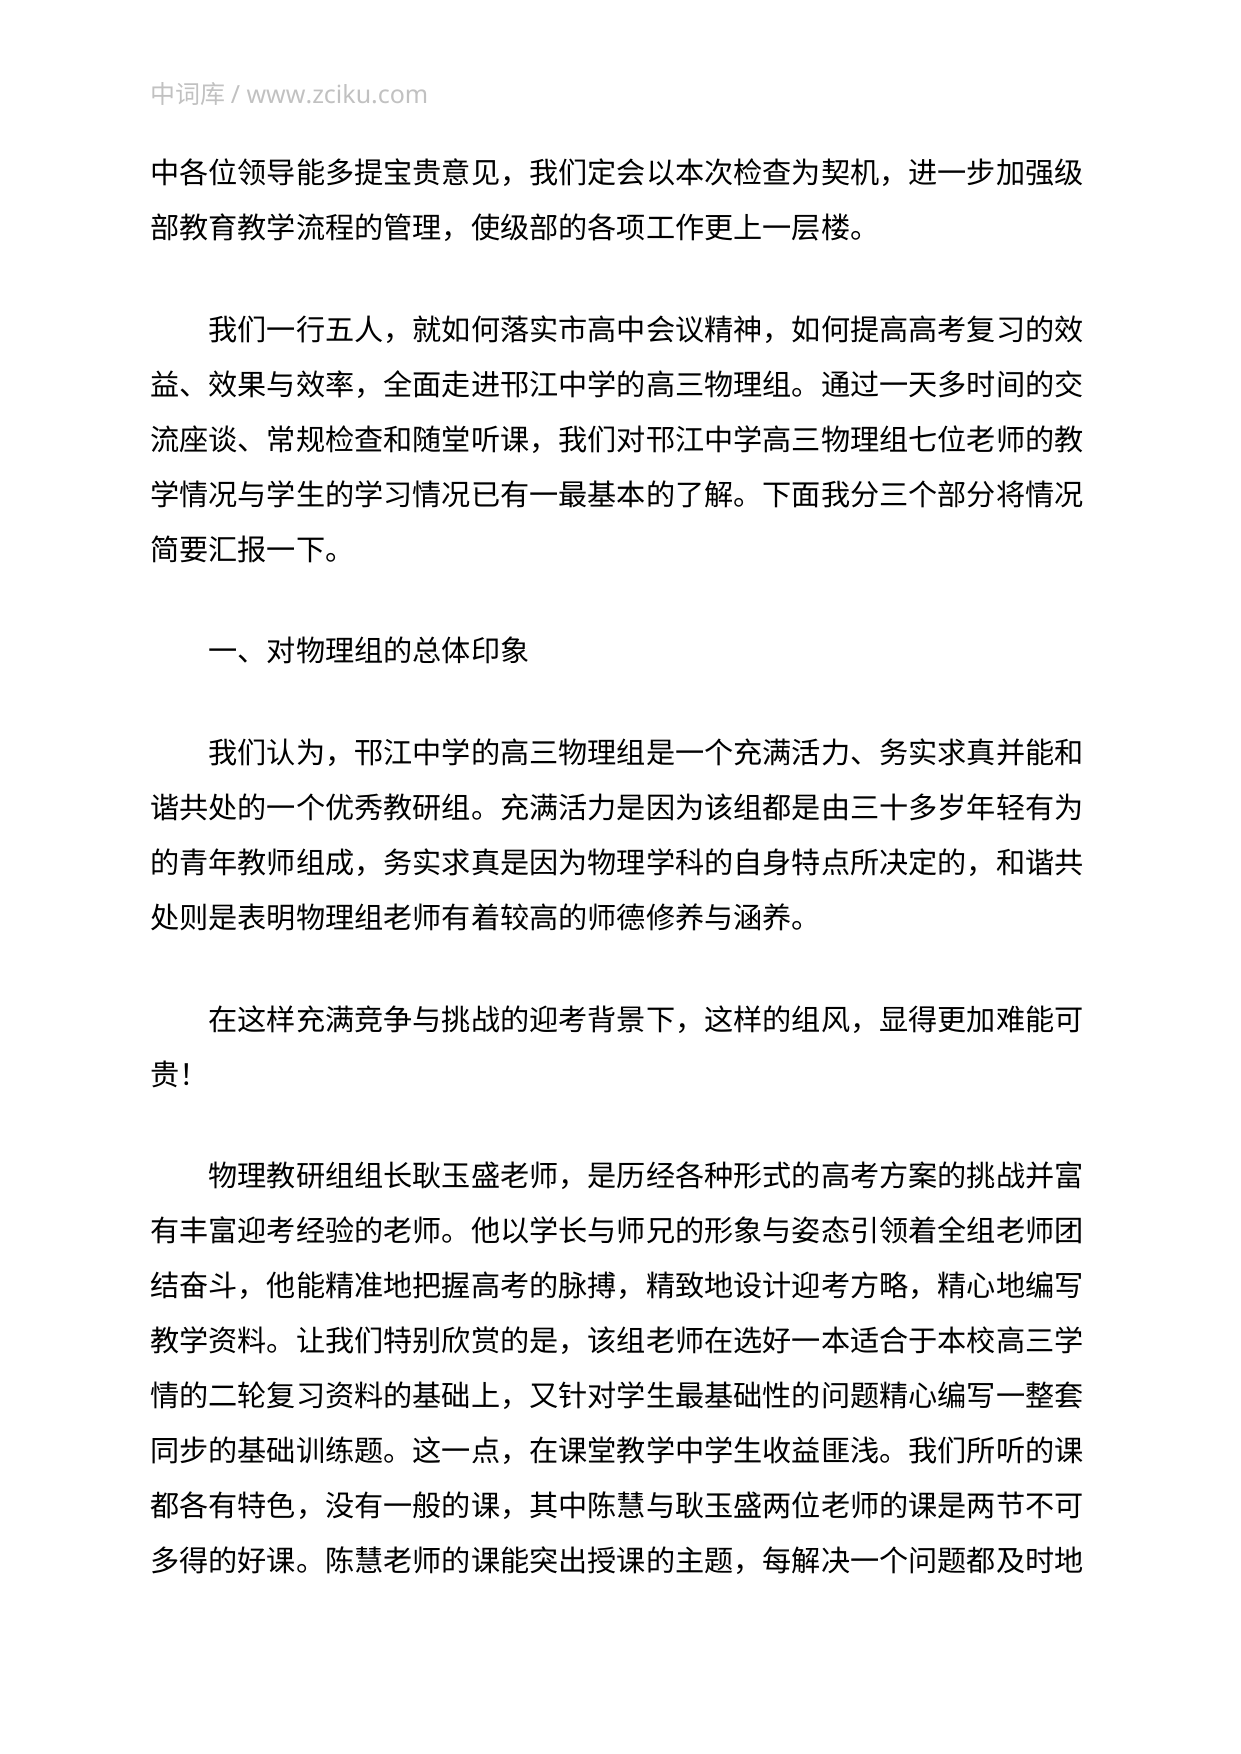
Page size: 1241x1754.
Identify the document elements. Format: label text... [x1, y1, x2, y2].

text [150, 150, 1090, 247]
text 一、对物理组的总体印象 [150, 628, 1090, 670]
text 我们认为，邗江中学的高三物理组是一个充满活力、务实求真并能和谐共处的一个优秀教研组。充满活力是因为该组都是由三十多岁年轻有为的青年教师组成，务实求真是因为物理学科的自身特点所决定的，和谐共处则是表明物理组老师有着较高的师德修养与涵养。 [150, 730, 1090, 937]
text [150, 1153, 1090, 1579]
text 在这样充满竞争与挑战的迎考背景下，这样的组风，显得更加难能可贵！ [150, 996, 1090, 1093]
text 我们一行五人，就如何落实市高中会议精神，如何提高高考复习的效益、效果与效率，全面走进邗江中学的高三物理组。通过一天多时间的交流座谈、常规检查和随堂听课，我们对邗江中学高三物理组七位老师的教学情况与学生的学习情况已有一最基本的了解。下面我分三个部分将情况简要汇报一下。 [150, 307, 1090, 568]
